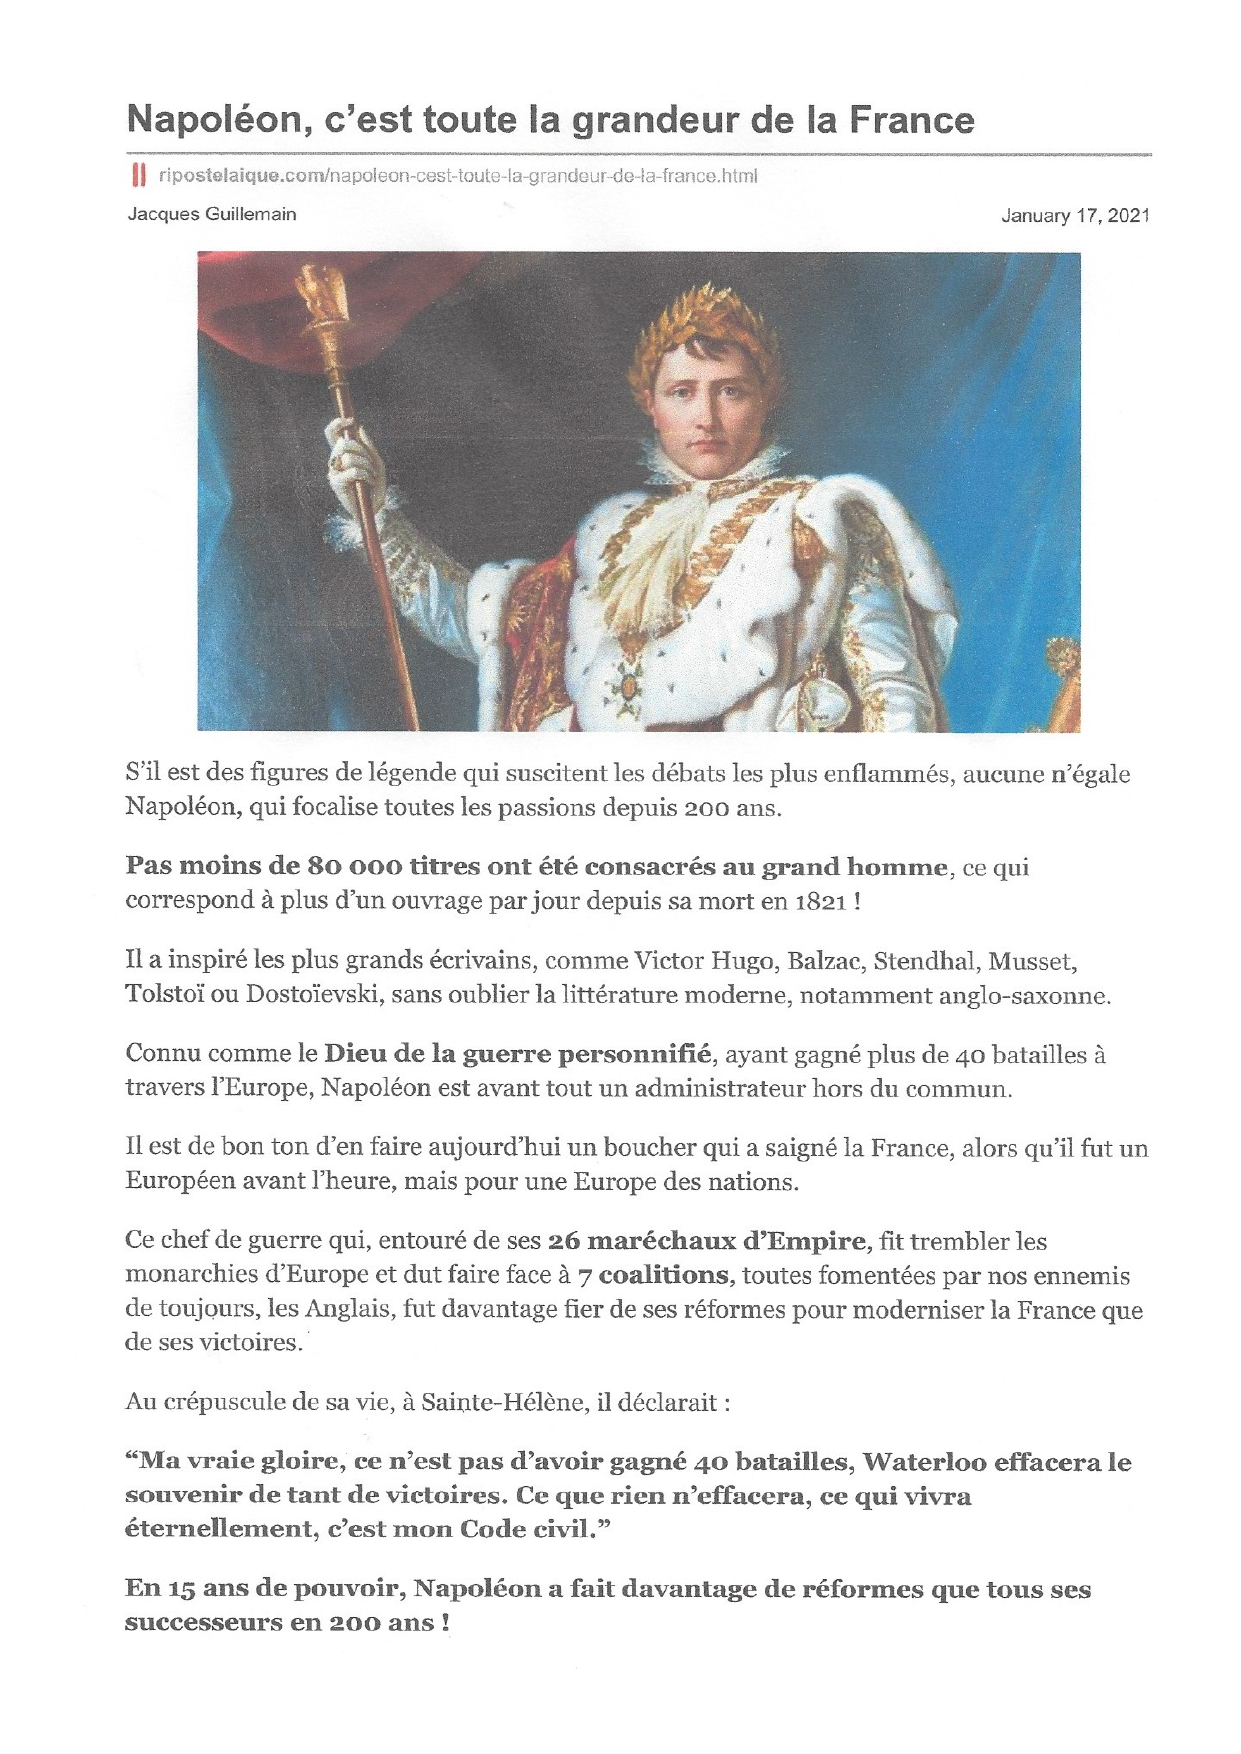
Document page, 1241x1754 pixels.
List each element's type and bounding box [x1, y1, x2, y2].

picture [75, 75, 1171, 1670]
